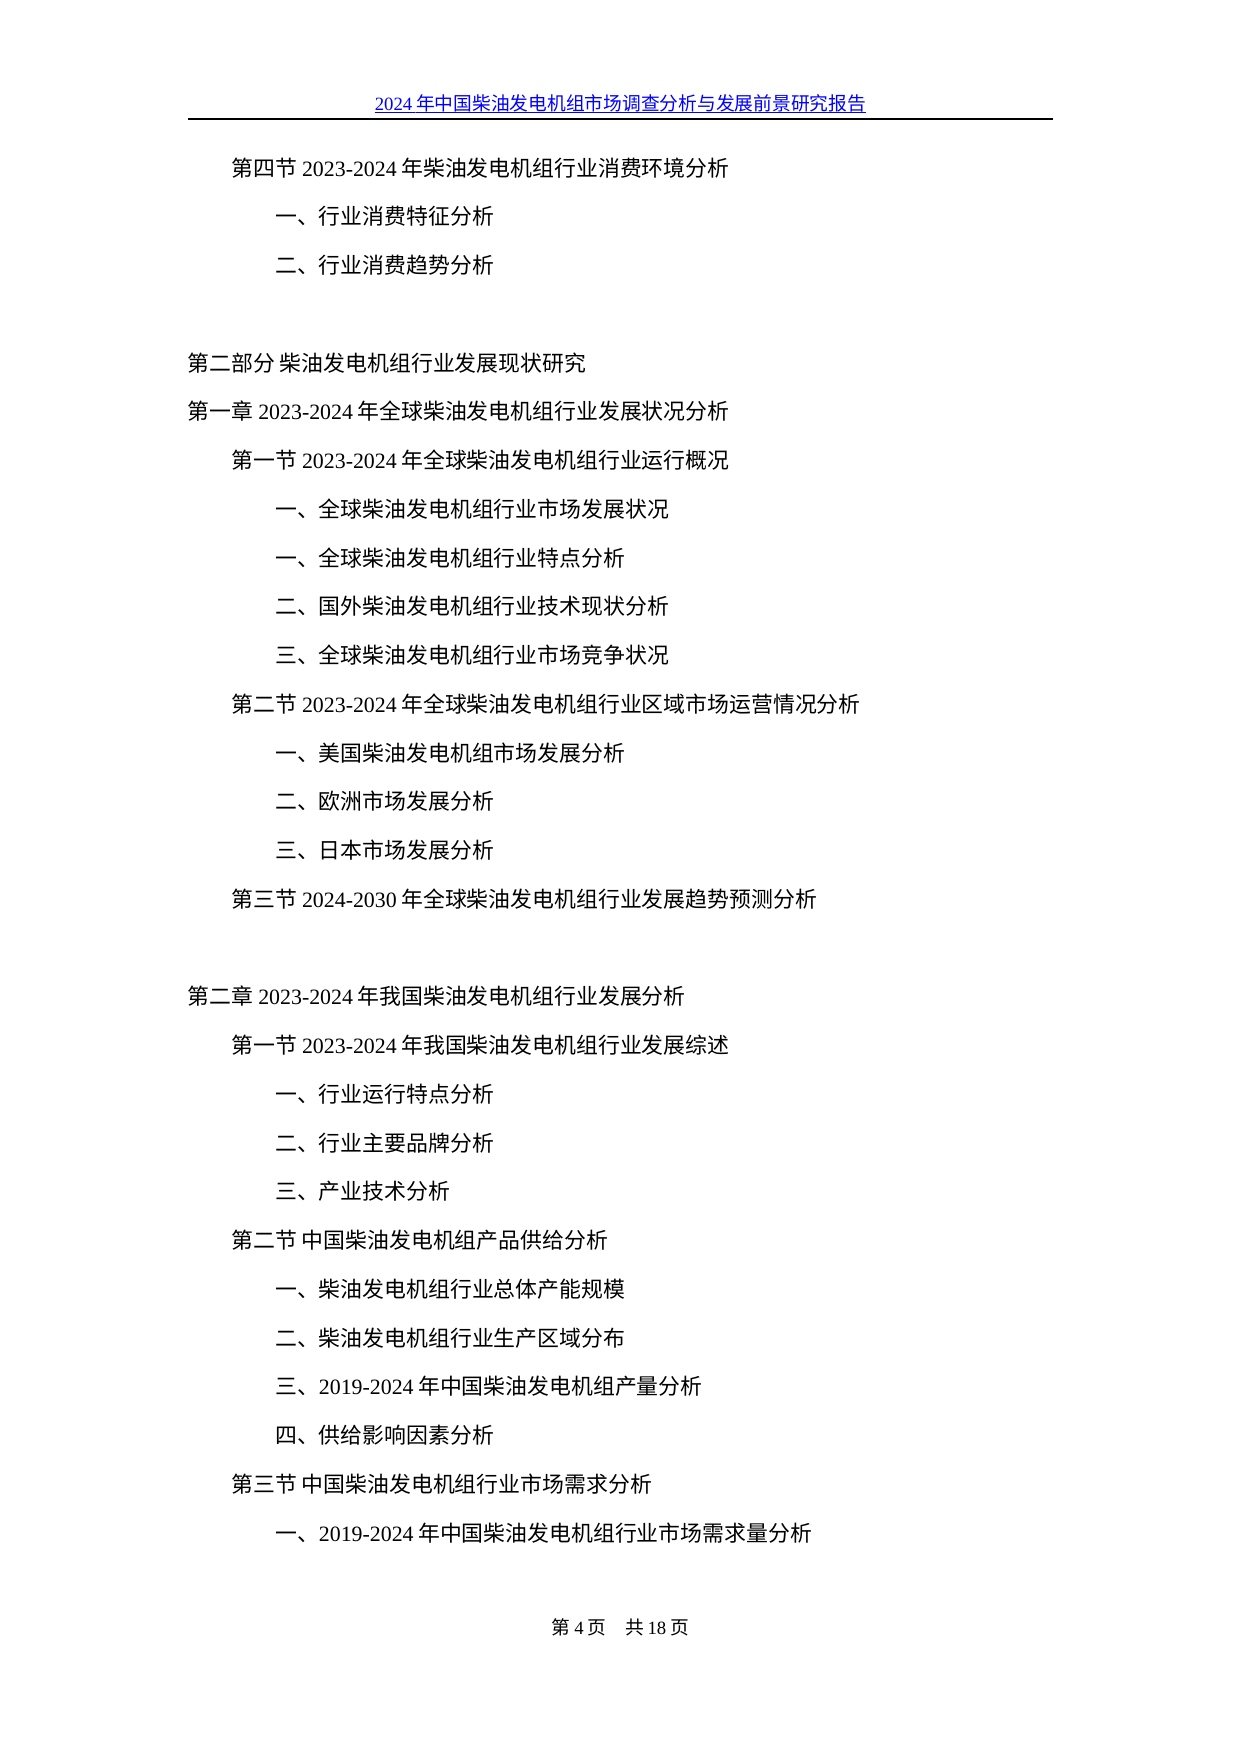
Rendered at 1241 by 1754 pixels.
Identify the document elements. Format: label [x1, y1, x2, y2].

text [187, 150, 1053, 1548]
